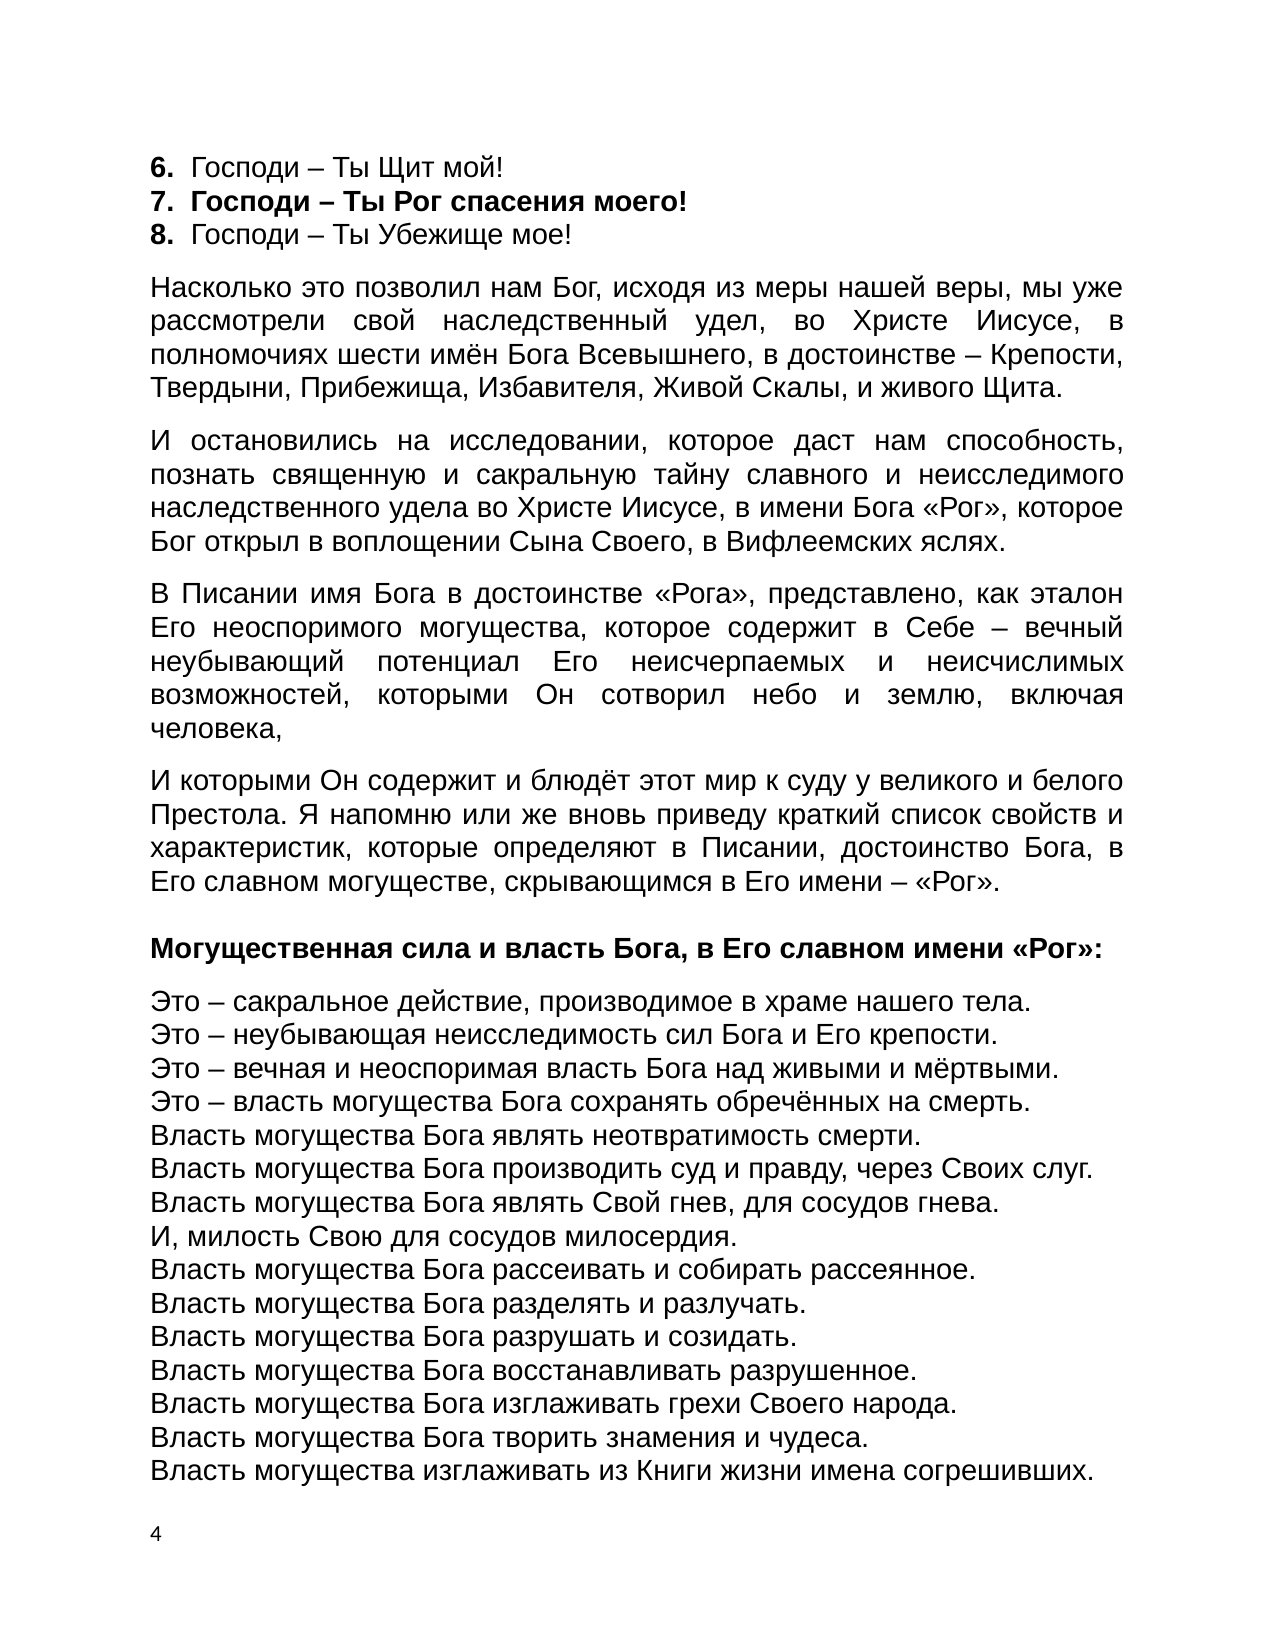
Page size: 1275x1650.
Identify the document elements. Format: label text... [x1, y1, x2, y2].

text Это – сакральное действие, производимое в храме нашего тела. [150, 984, 1125, 1017]
text Власть могущества Бога разрушать и созидать. [150, 1319, 1125, 1353]
text И остановились на исследовании, которое даст нам способность, познать священную и сакральную тайну славного и неисследимого наследственного удела во Христе Иисусе, в имени Бога «Рог», которое Бог открыл в воплощении Сына Своего, в Вифлеемских яслях. [150, 423, 1125, 557]
text Власть могущества Бога производить суд и правду, через Своих слуг. [150, 1151, 1125, 1185]
text Власть могущества Бога рассеивать и собирать рассеянное. [150, 1252, 1125, 1286]
text Могущественная сила и власть Бога, в Его славном имени «Рог»: [150, 931, 1125, 964]
text Власть могущества Бога восстанавливать разрушенное. [150, 1353, 1125, 1386]
text Власть могущества Бога являть неотвратимость смерти. [150, 1118, 1125, 1151]
text Власть могущества Бога являть Свой гнев, для сосудов гнева. [150, 1185, 1125, 1218]
text В Писании имя Бога в достоинстве «Рога», представлено, как эталон Его неоспоримого могущества, которое содержит в Себе – вечный неубывающий потенциал Его неисчерпаемых и неисчислимых возможностей, которыми Он сотворил небо и землю, включая человека, [150, 576, 1125, 744]
text Власть могущества Бога разделять и разлучать. [150, 1286, 1125, 1319]
text Это – власть могущества Бога сохранять обречённых на смерть. [150, 1084, 1125, 1118]
text Насколько это позволил нам Бог, исходя из меры нашей веры, мы уже рассмотрели свой наследственный удел, во Христе Иисусе, в полномочиях шести имён Бога Всевышнего, в достоинстве – Крепости, Твердыни, Прибежища, Избавителя, Живой Скалы, и живого Щита. [150, 270, 1125, 404]
text И которыми Он содержит и блюдёт этот мир к суду у великого и белого Престола. Я напомню или же вновь приведу краткий список свойств и характеристик, которые определяют в Писании, достоинство Бога, в Его славном могуществе, скрывающимся в Его имени – «Рог». [150, 763, 1125, 897]
text 7. Господи – Ты Рог спасения моего! [150, 183, 1125, 217]
text Это – вечная и неоспоримая власть Бога над живыми и мёртвыми. [150, 1051, 1125, 1084]
text 8. Господи – Ты Убежище мое! [150, 217, 1125, 251]
text Это – неубывающая неисследимость сил Бога и Его крепости. [150, 1017, 1125, 1051]
text 6. Господи – Ты Щит мой! [150, 150, 1125, 183]
text И, милость Свою для сосудов милосердия. [150, 1218, 1125, 1252]
text Власть могущества изглаживать из Книги жизни имена согрешивших. [150, 1453, 1125, 1487]
text Власть могущества Бога творить знамения и чудеса. [150, 1420, 1125, 1453]
text Власть могущества Бога изглаживать грехи Своего народа. [150, 1386, 1125, 1420]
